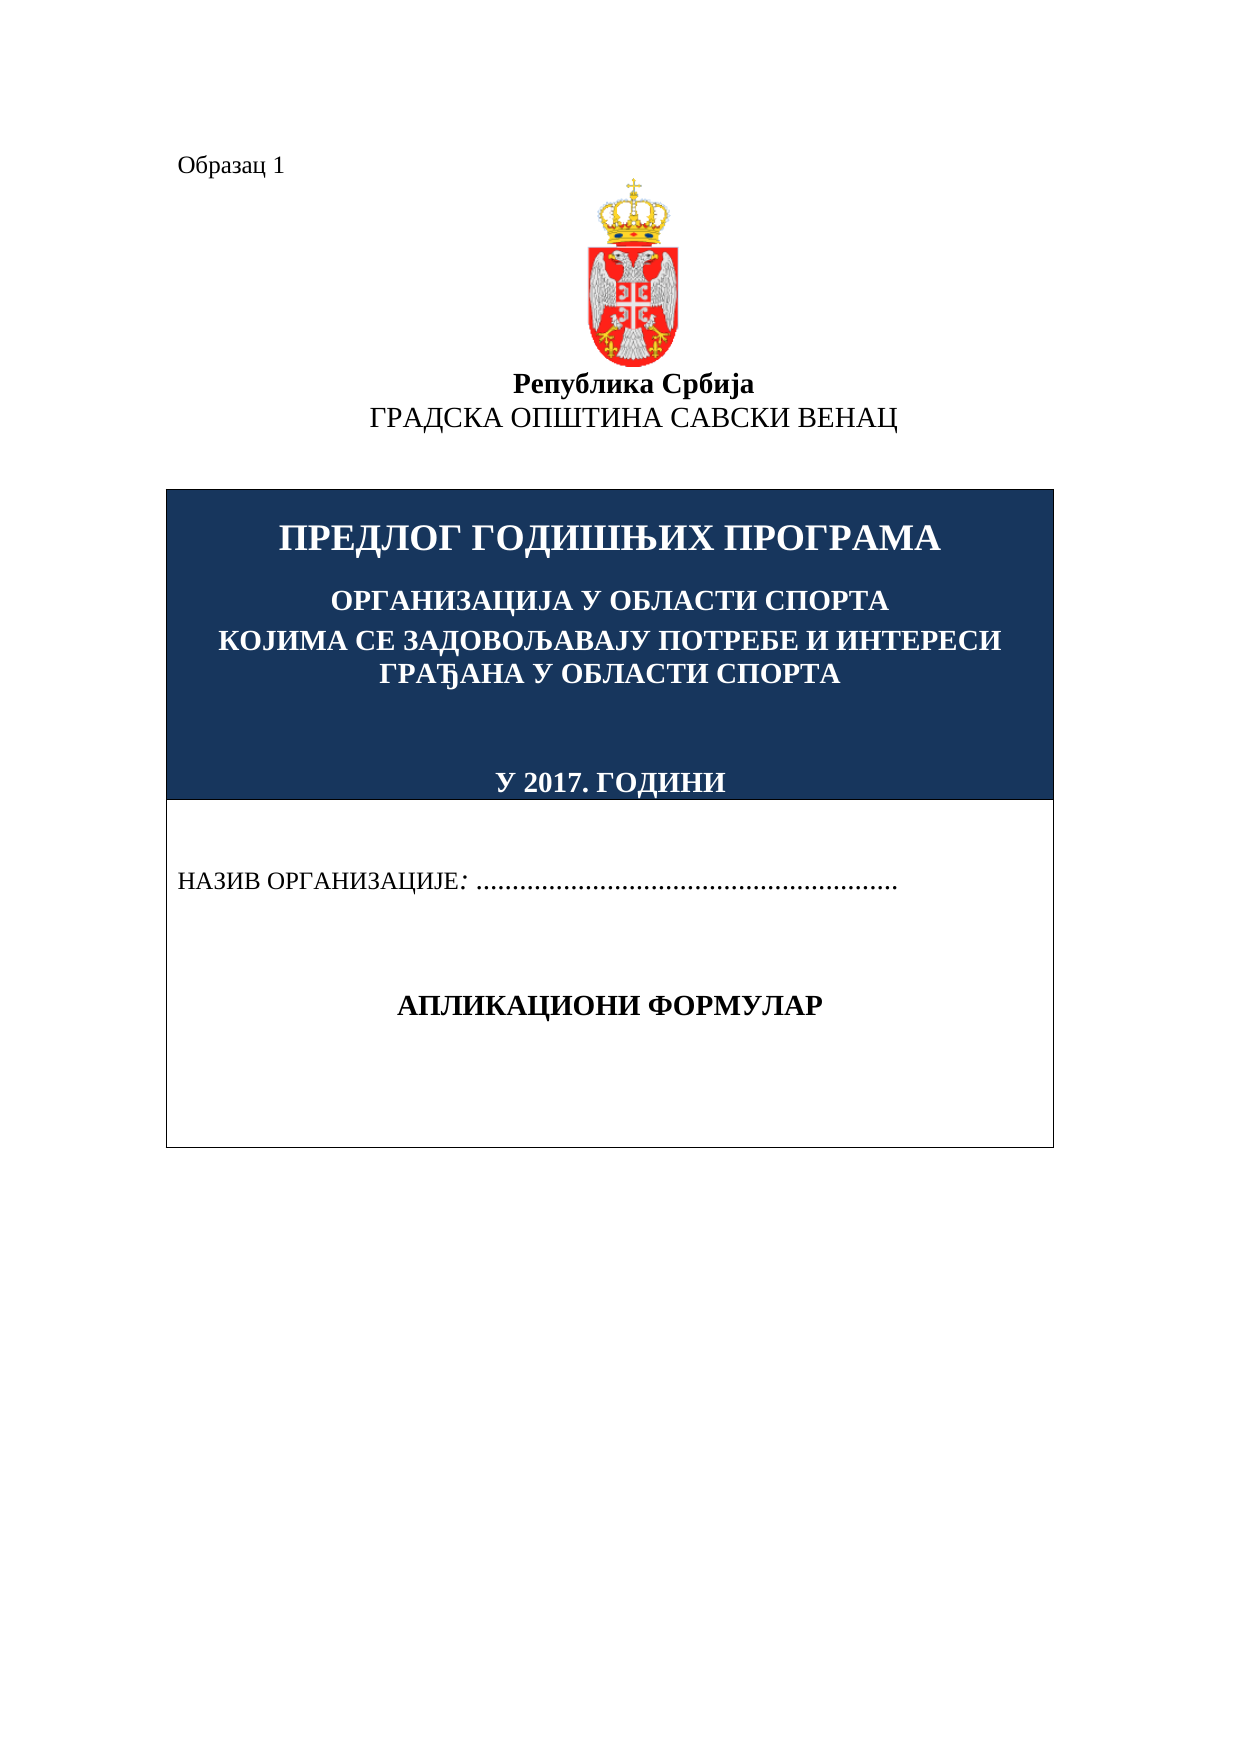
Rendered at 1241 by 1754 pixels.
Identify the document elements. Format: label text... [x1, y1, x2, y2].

text Република Србија [177, 366, 1090, 400]
text ГРАДСКА ОПШТИНА САВСКИ ВЕНАЦ [177, 400, 1090, 433]
text Образац 1 [177, 150, 1090, 179]
table_header ПРЕДЛОГ ГОДИШЊИХ ПРОГРАМА ОРГАНИЗАЦИЈА У ОБЛАСТИ СПОРТА КОЈИМА СЕ ЗАДОВОЉАВАЈУ ПОТРЕБЕ И ИНТЕРЕСИ ГРАЂАНА У ОБЛАСТИ СПОРТА У 2017. ГОДИНИ [167, 490, 1053, 799]
picture [587, 178, 680, 367]
table_cell НАЗИВ ОРГАНИЗАЦИЈЕ: .......................................................... АПЛИКАЦИОНИ ФОРМУЛАР [167, 800, 1053, 1147]
